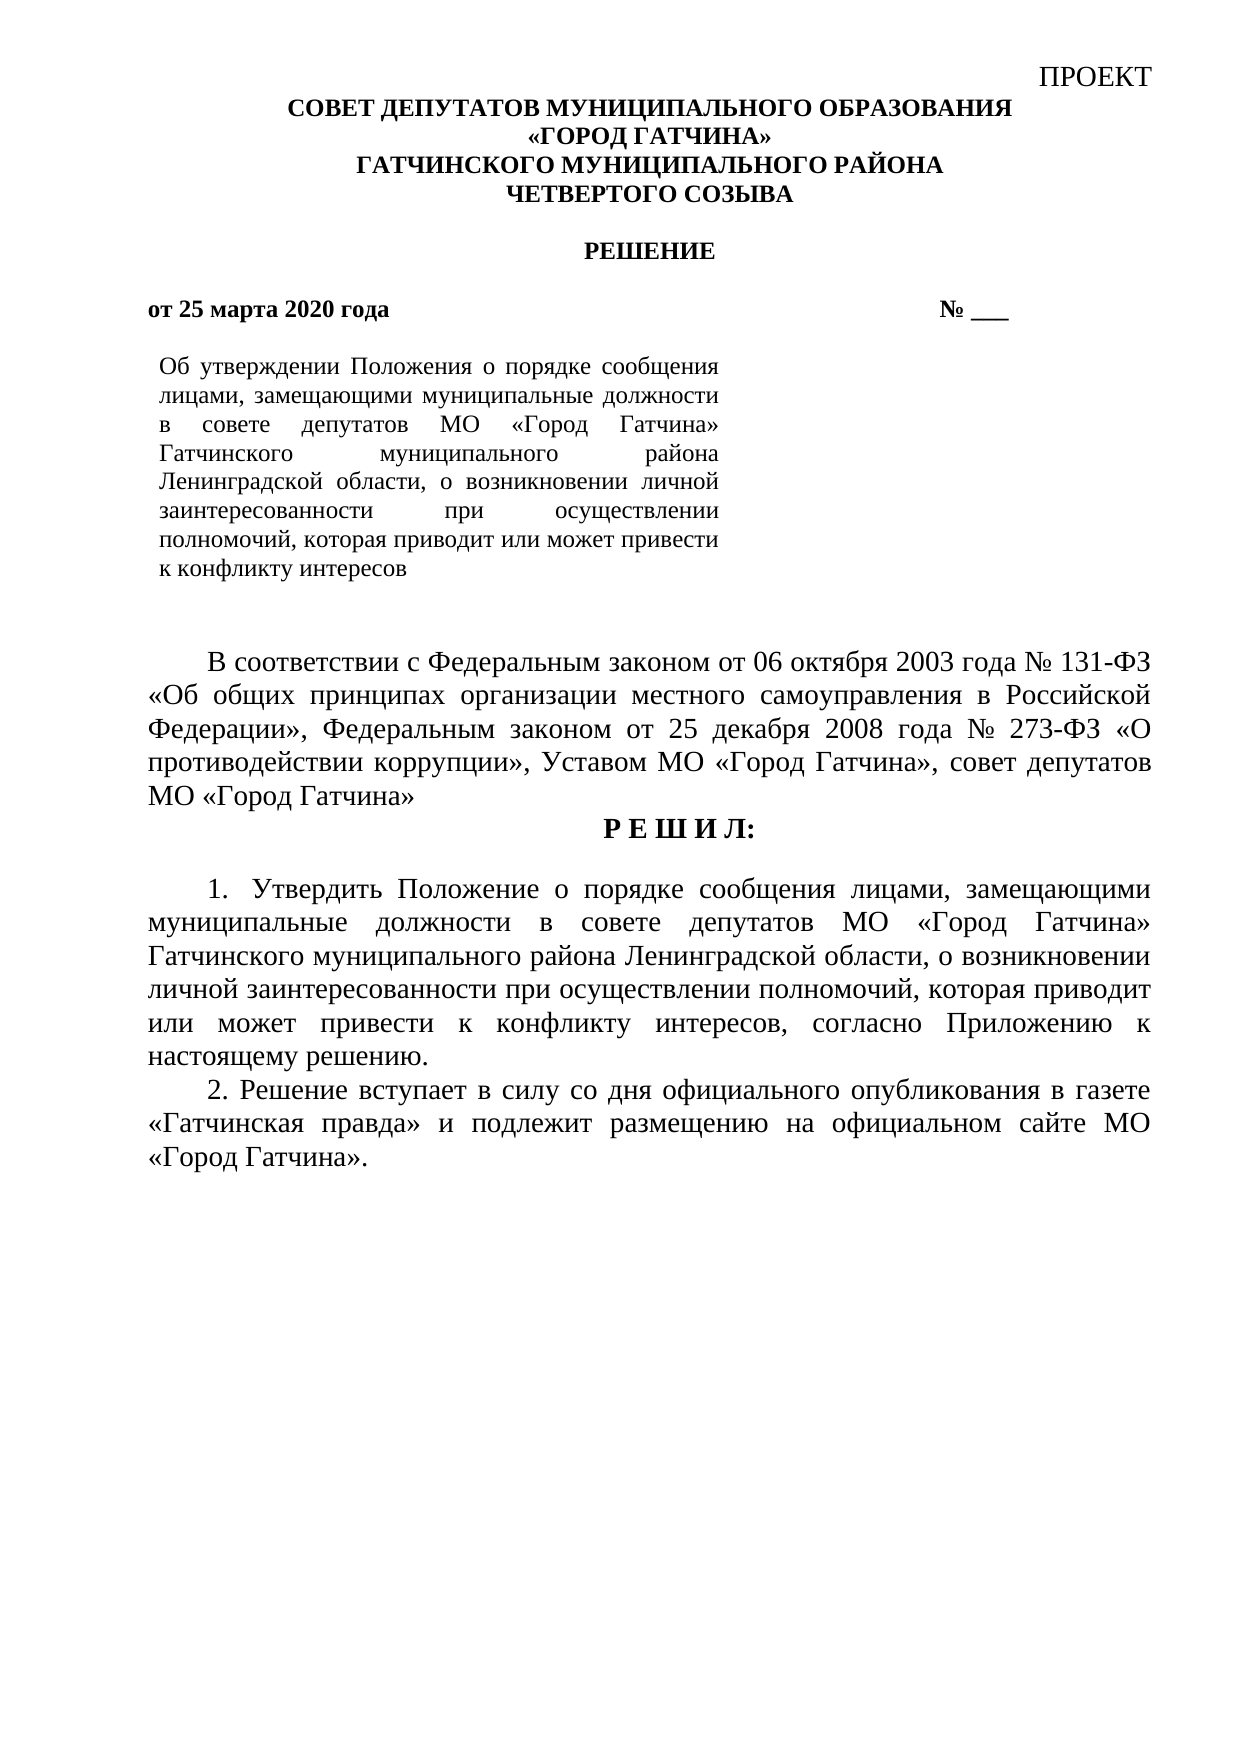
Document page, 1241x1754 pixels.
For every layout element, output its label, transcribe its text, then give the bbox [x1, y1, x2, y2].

text ГАТЧИНСКОГО МУНИЦИПАЛЬНОГО РАЙОНА [148, 150, 1152, 179]
text Р Е Ш И Л: [148, 811, 1152, 845]
text РЕШЕНИЕ [148, 236, 1152, 265]
text ЧЕТВЕРТОГО СОЗЫВА [148, 179, 1152, 208]
table_header Об утверждении Положения о порядке сообщения лицами, замещающими муниципальные должности в совете депутатов МО «Город Гатчина» Гатчинского муниципального района Ленинградской области, о возникновении личной заинтересованности при осуществлении полномочий, которая приводит или может привести к конфликту интересов [148, 351, 731, 610]
text СОВЕТ ДЕПУТАТОВ МУНИЦИПАЛЬНОГО ОБРАЗОВАНИЯ [148, 93, 1152, 121]
list Утвердить Положение о порядке сообщения лицами, замещающими муниципальные должности в совете депутатов МО «Город Гатчина» Гатчинского муниципального района Ленинградской области, о возникновении личной заинтересованности при осуществлении полномочий, которая приводит или может привести к конфликту интересов, согласно Приложению к настоящему решению. [148, 871, 1152, 1072]
text В соответствии с Федеральным законом от 06 октября 2003 года № 131-ФЗ «Об общих принципах организации местного самоуправления в Российской Федерации», Федеральным законом от 25 декабря 2008 года № 273-ФЗ «О противодействии коррупции», Уставом МО «Город Гатчина», совет депутатов МО «Город Гатчина» [148, 644, 1152, 811]
text ПРОЕКТ [148, 59, 1152, 93]
text «ГОРОД ГАТЧИНА» [148, 121, 1152, 150]
text от 25 марта 2020 года № ___ [148, 294, 1152, 323]
title 2. Решение вступает в силу со дня официального опубликования в газете «Гатчинская правда» и подлежит размещению на официальном сайте МО «Город Гатчина». [148, 1072, 1152, 1173]
